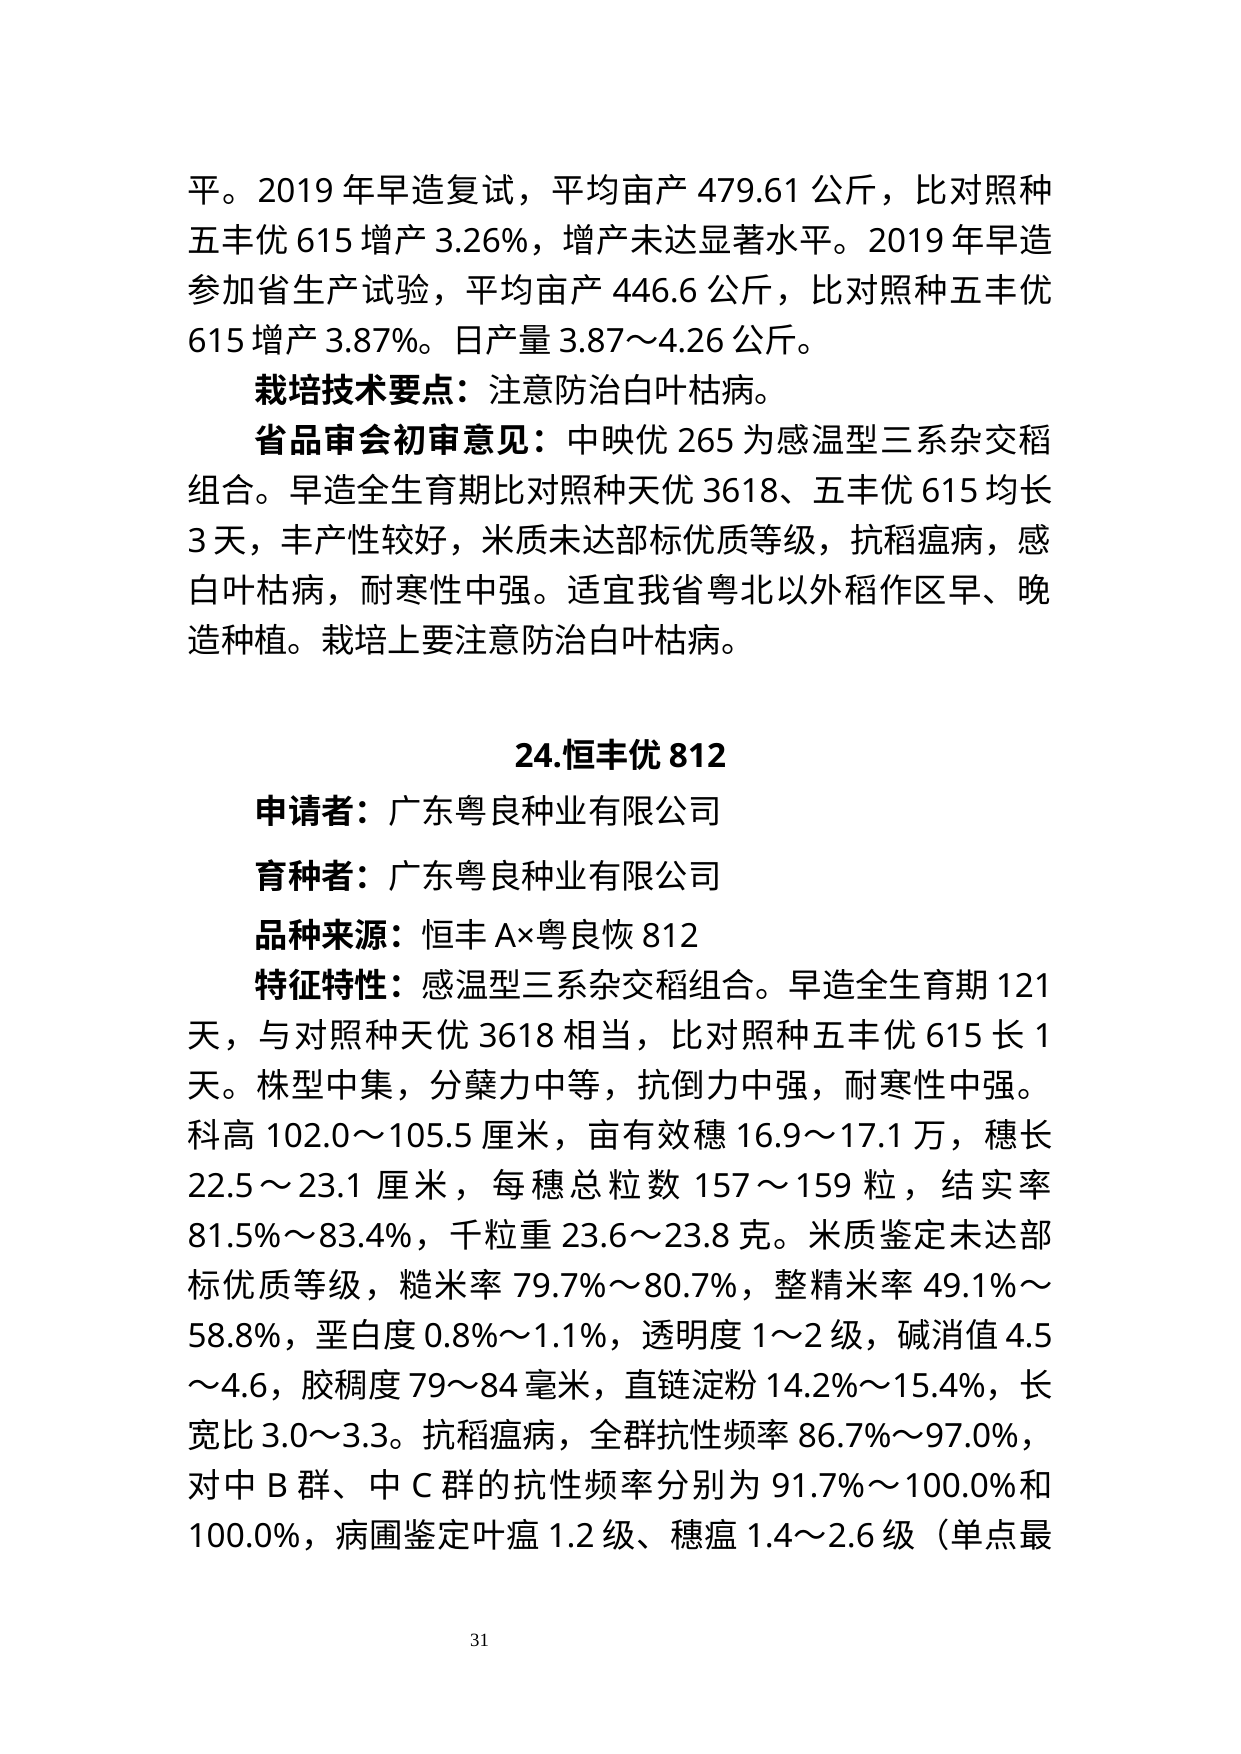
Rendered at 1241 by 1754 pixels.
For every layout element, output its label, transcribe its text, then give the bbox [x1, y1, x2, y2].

text 育种者：广东粤良种业有限公司 [187, 842, 1053, 907]
text 省品审会初审意见：中映优265为感温型三系杂交稻组合。早造全生育期比对照种天优3618、五丰优615均长3天，丰产性较好，米质未达部标优质等级，抗稻瘟病，感白叶枯病，耐寒性中强。适宜我省粤北以外稻作区早、晚造种植。栽培上要注意防治白叶枯病。 [187, 412, 1053, 662]
text 24.恒丰优812 [187, 727, 1053, 777]
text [187, 162, 1053, 362]
text 申请者：广东粤良种业有限公司 [187, 777, 1053, 842]
text 栽培技术要点：注意防治白叶枯病。 [187, 362, 1053, 412]
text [187, 957, 1053, 1557]
list 品种来源：恒丰A×粤良恢812 [187, 907, 1053, 957]
